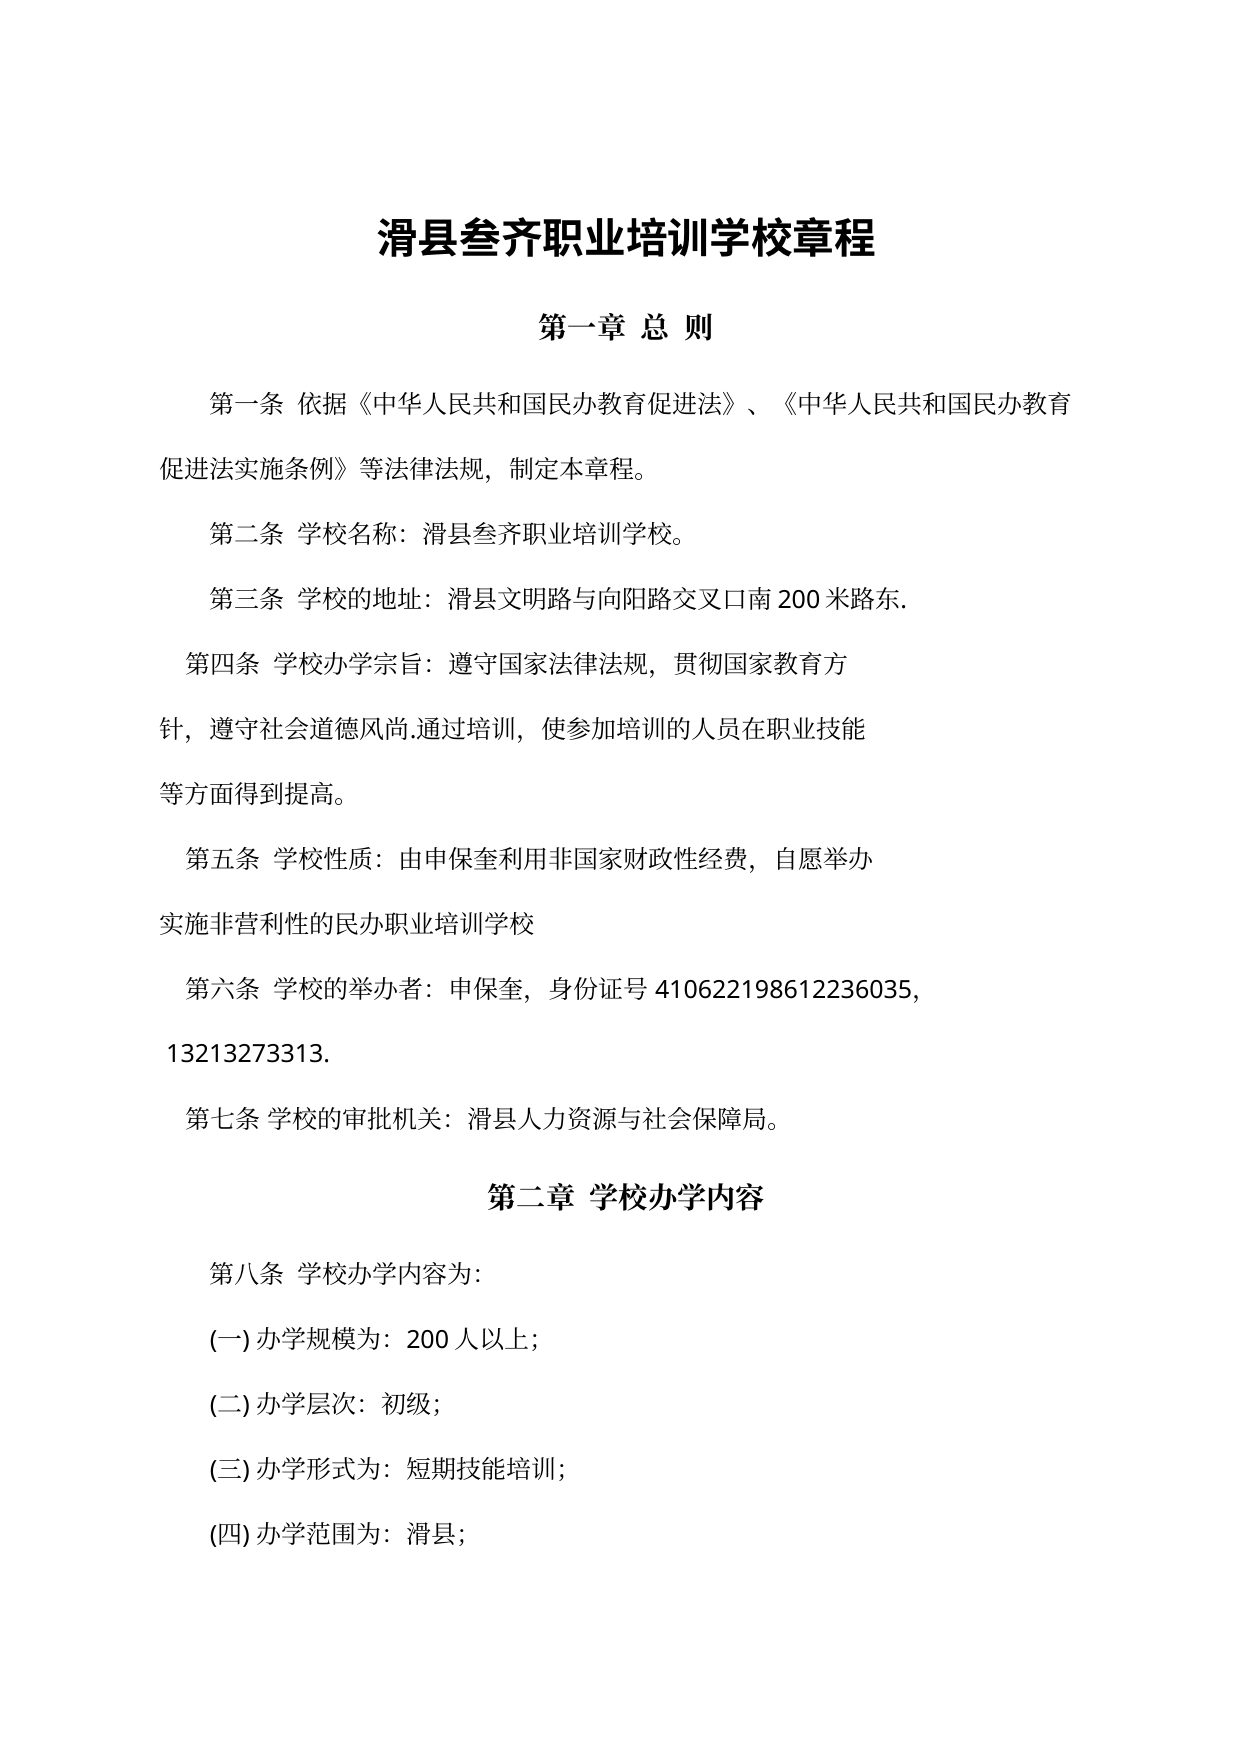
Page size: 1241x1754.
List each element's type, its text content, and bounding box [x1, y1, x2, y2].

text 第一条 依据《中华人民共和国民办教育促进法》、《中华人民共和国民办教育促进法实施条例》等法律法规，制定本章程。 [159, 371, 1092, 501]
text (三) 办学形式为：短期技能培训； [159, 1436, 1092, 1501]
text 针，遵守社会道德风尚.通过培训，使参加培训的人员在职业技能 [159, 696, 1092, 761]
text 13213273313. [159, 1021, 1092, 1086]
text (二) 办学层次：初级； [159, 1371, 1092, 1436]
text 实施非营利性的民办职业培训学校 [159, 891, 1092, 956]
text 第四条 学校办学宗旨：遵守国家法律法规，贯彻国家教育方 [159, 631, 1092, 696]
text 第二章 学校办学内容 [159, 1163, 1092, 1228]
text 等方面得到提高。 [159, 761, 1092, 826]
text 第八条 学校办学内容为： [159, 1241, 1092, 1306]
text 第一章 总 则 [159, 293, 1092, 358]
text 第七条 学校的审批机关：滑县人力资源与社会保障局。 [159, 1086, 1092, 1151]
text 第五条 学校性质：由申保奎利用非国家财政性经费，自愿举办 [159, 826, 1092, 891]
text (一) 办学规模为：200人以上； [159, 1306, 1092, 1371]
text 第三条 学校的地址：滑县文明路与向阳路交叉口南200米路东. [159, 566, 1092, 631]
text 第二条 学校名称：滑县叁齐职业培训学校。 [159, 501, 1092, 566]
text (四) 办学范围为：滑县； [159, 1501, 1092, 1566]
text 滑县叁齐职业培训学校章程 [159, 203, 1092, 268]
text 第六条 学校的举办者：申保奎，身份证号 410622198612236035， [159, 956, 1092, 1021]
